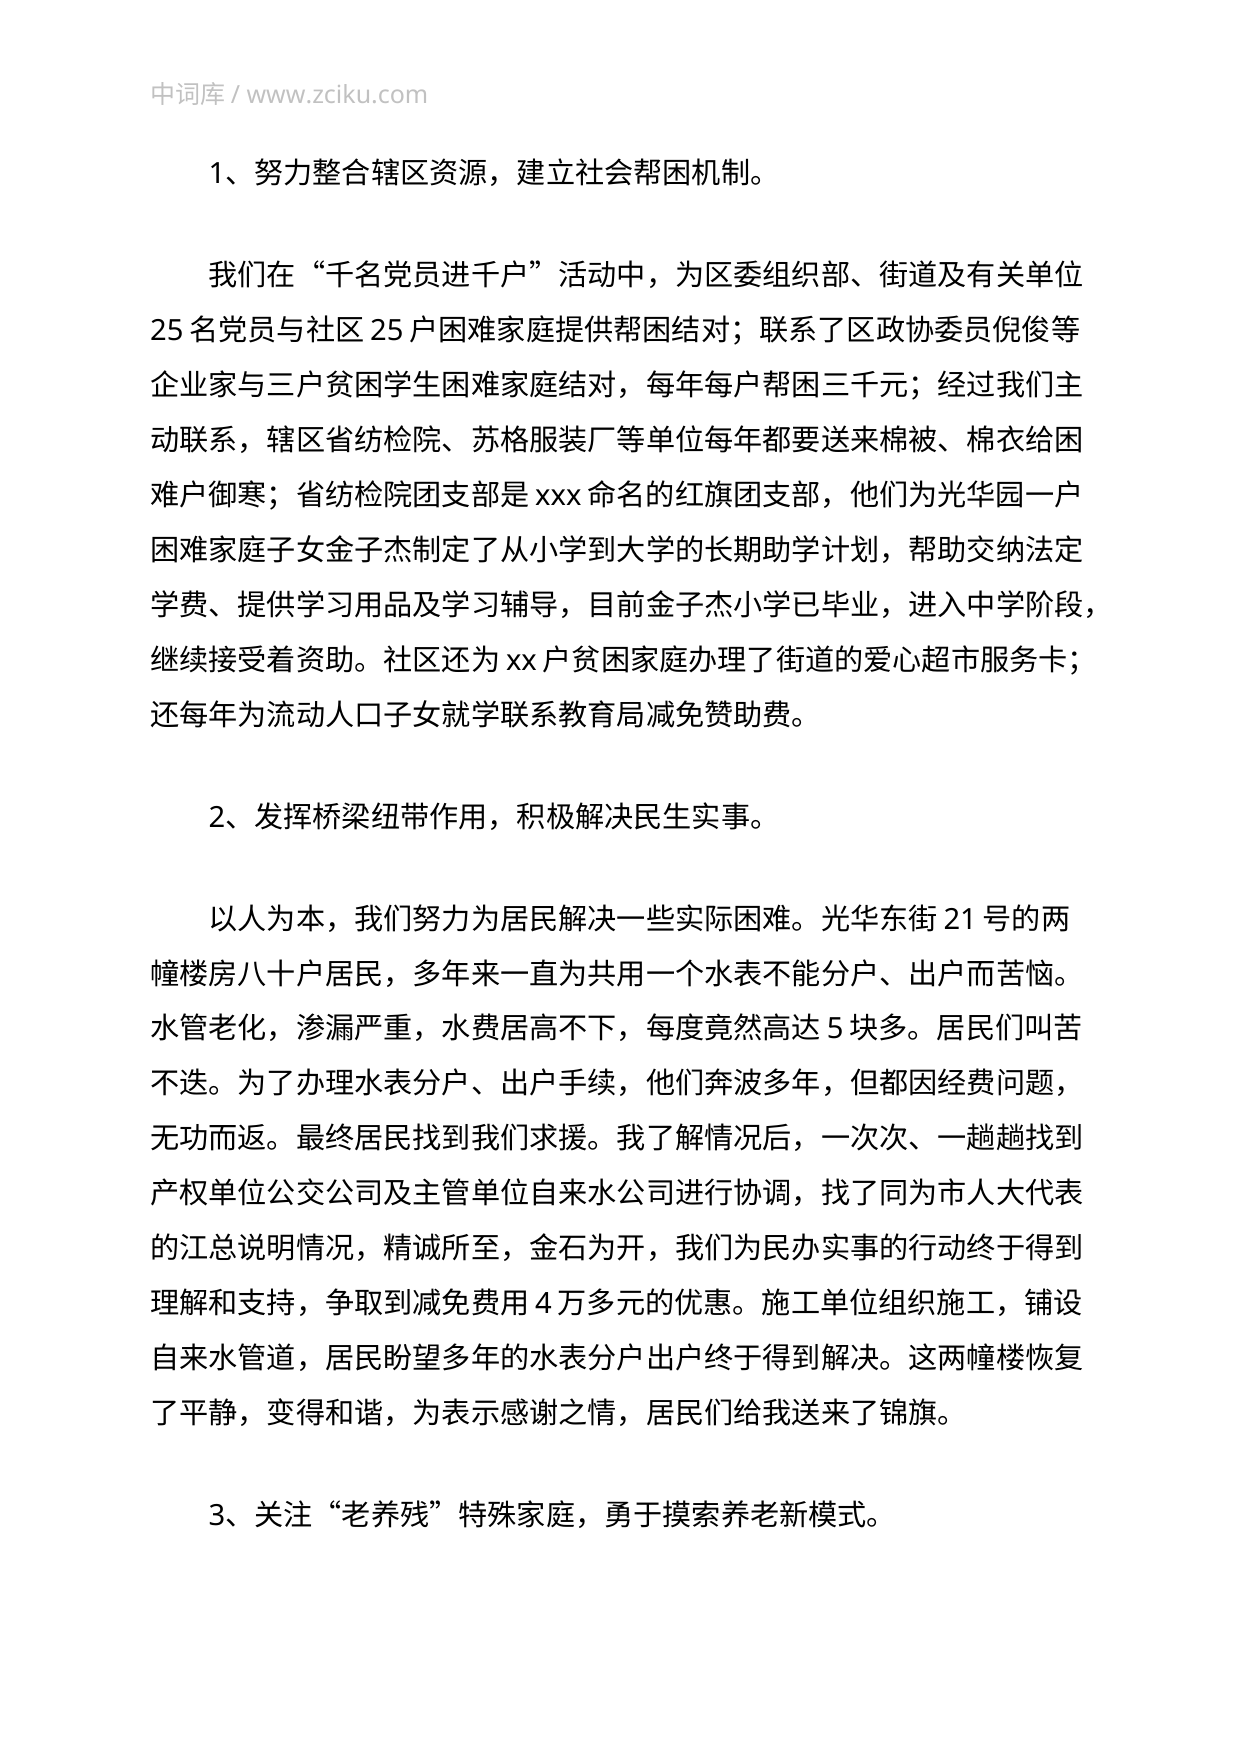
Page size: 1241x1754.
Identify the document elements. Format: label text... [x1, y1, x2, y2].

text 以人为本，我们努力为居民解决一些实际困难。光华东街21号的两幢楼房八十户居民，多年来一直为共用一个水表不能分户、出户而苦恼。水管老化，渗漏严重，水费居高不下，每度竟然高达5块多。居民们叫苦不迭。为了办理水表分户、出户手续，他们奔波多年，但都因经费问题，无功而返。最终居民找到我们求援。我了解情况后，一次次、一趟趟找到产权单位公交公司及主管单位自来水公司进行协调，找了同为市人大代表的江总说明情况，精诚所至，金石为开，我们为民办实事的行动终于得到理解和支持，争取到减免费用4万多元的优惠。施工单位组织施工，铺设自来水管道，居民盼望多年的水表分户出户终于得到解决。这两幢楼恢复了平静，变得和谐，为表示感谢之情，居民们给我送来了锦旗。 [150, 895, 1090, 1432]
text 2、发挥桥梁纽带作用，积极解决民生实事。 [150, 793, 1090, 836]
text 1、努力整合辖区资源，建立社会帮困机制。 [150, 150, 1090, 192]
text 3、关注“老养残”特殊家庭，勇于摸索养老新模式。 [150, 1491, 1090, 1534]
text 我们在“千名党员进千户”活动中，为区委组织部、街道及有关单位25名党员与社区25户困难家庭提供帮困结对；联系了区政协委员倪俊等企业家与三户贫困学生困难家庭结对，每年每户帮困三千元；经过我们主动联系，辖区省纺检院、苏格服装厂等单位每年都要送来棉被、棉衣给困难户御寒；省纺检院团支部是xxx命名的红旗团支部，他们为光华园一户困难家庭子女金子杰制定了从小学到大学的长期助学计划，帮助交纳法定学费、提供学习用品及学习辅导，目前金子杰小学已毕业，进入中学阶段，继续接受着资助。社区还为xx户贫困家庭办理了街道的爱心超市服务卡；还每年为流动人口子女就学联系教育局减免赞助费。 [150, 252, 1090, 734]
